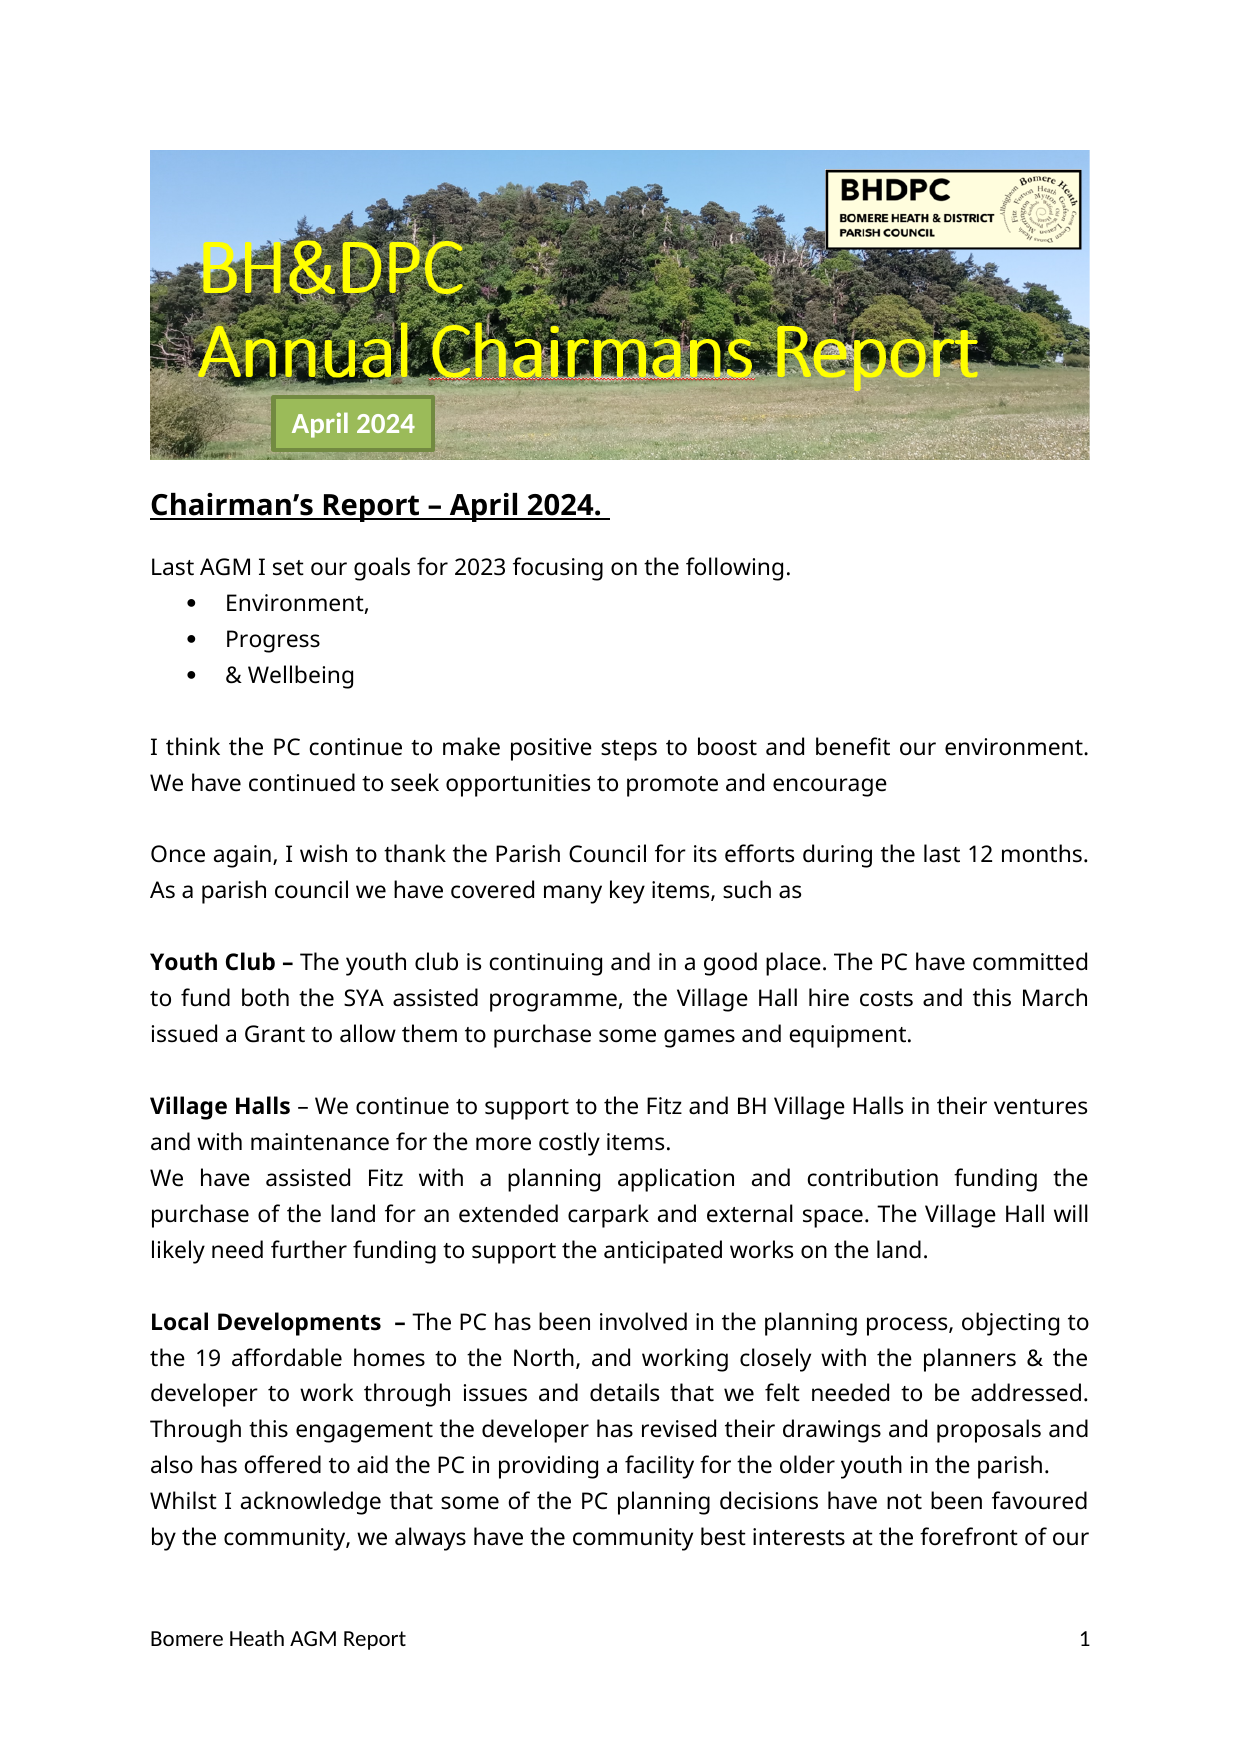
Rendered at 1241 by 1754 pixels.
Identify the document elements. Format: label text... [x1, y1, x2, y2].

text Once again, I wish to thank the Parish Council for its efforts during the last 12 months. As a parish council we have covered many key items, such as [150, 838, 1090, 906]
text Chairman’s Report – April 2024. [150, 484, 1090, 524]
text I think the PC continue to make positive steps to boost and benefit our environment. We have continued to seek opportunities to promote and encourage [150, 731, 1090, 798]
list Progress [187, 623, 1090, 654]
picture [150, 150, 1090, 460]
list & Wellbeing [187, 659, 1090, 690]
text Village Halls – We continue to support to the Fitz and BH Village Halls in their ventures and with maintenance for the more costly items. [150, 1090, 1090, 1157]
text Local Developments – The PC has been involved in the planning process, objecting to the 19 affordable homes to the North, and working closely with the planners & the developer to work through issues and details that we felt needed to be addressed. Through this engagement the developer has revised their drawings and proposals and also has offered to aid the PC in providing a facility for the older youth in the parish. [150, 1306, 1090, 1481]
list Environment, [187, 587, 1090, 618]
text Youth Club – The youth club is continuing and in a good place. The PC have committed to fund both the SYA assisted programme, the Village Hall hire costs and this March issued a Grant to allow them to purchase some games and equipment. [150, 946, 1090, 1049]
text Last AGM I set our goals for 2023 focusing on the following. [150, 551, 1090, 582]
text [150, 1485, 1090, 1552]
text We have assisted Fitz with a planning application and contribution funding the purchase of the land for an extended carpark and external space. The Village Hall will likely need further funding to support the anticipated works on the land. [150, 1162, 1090, 1265]
